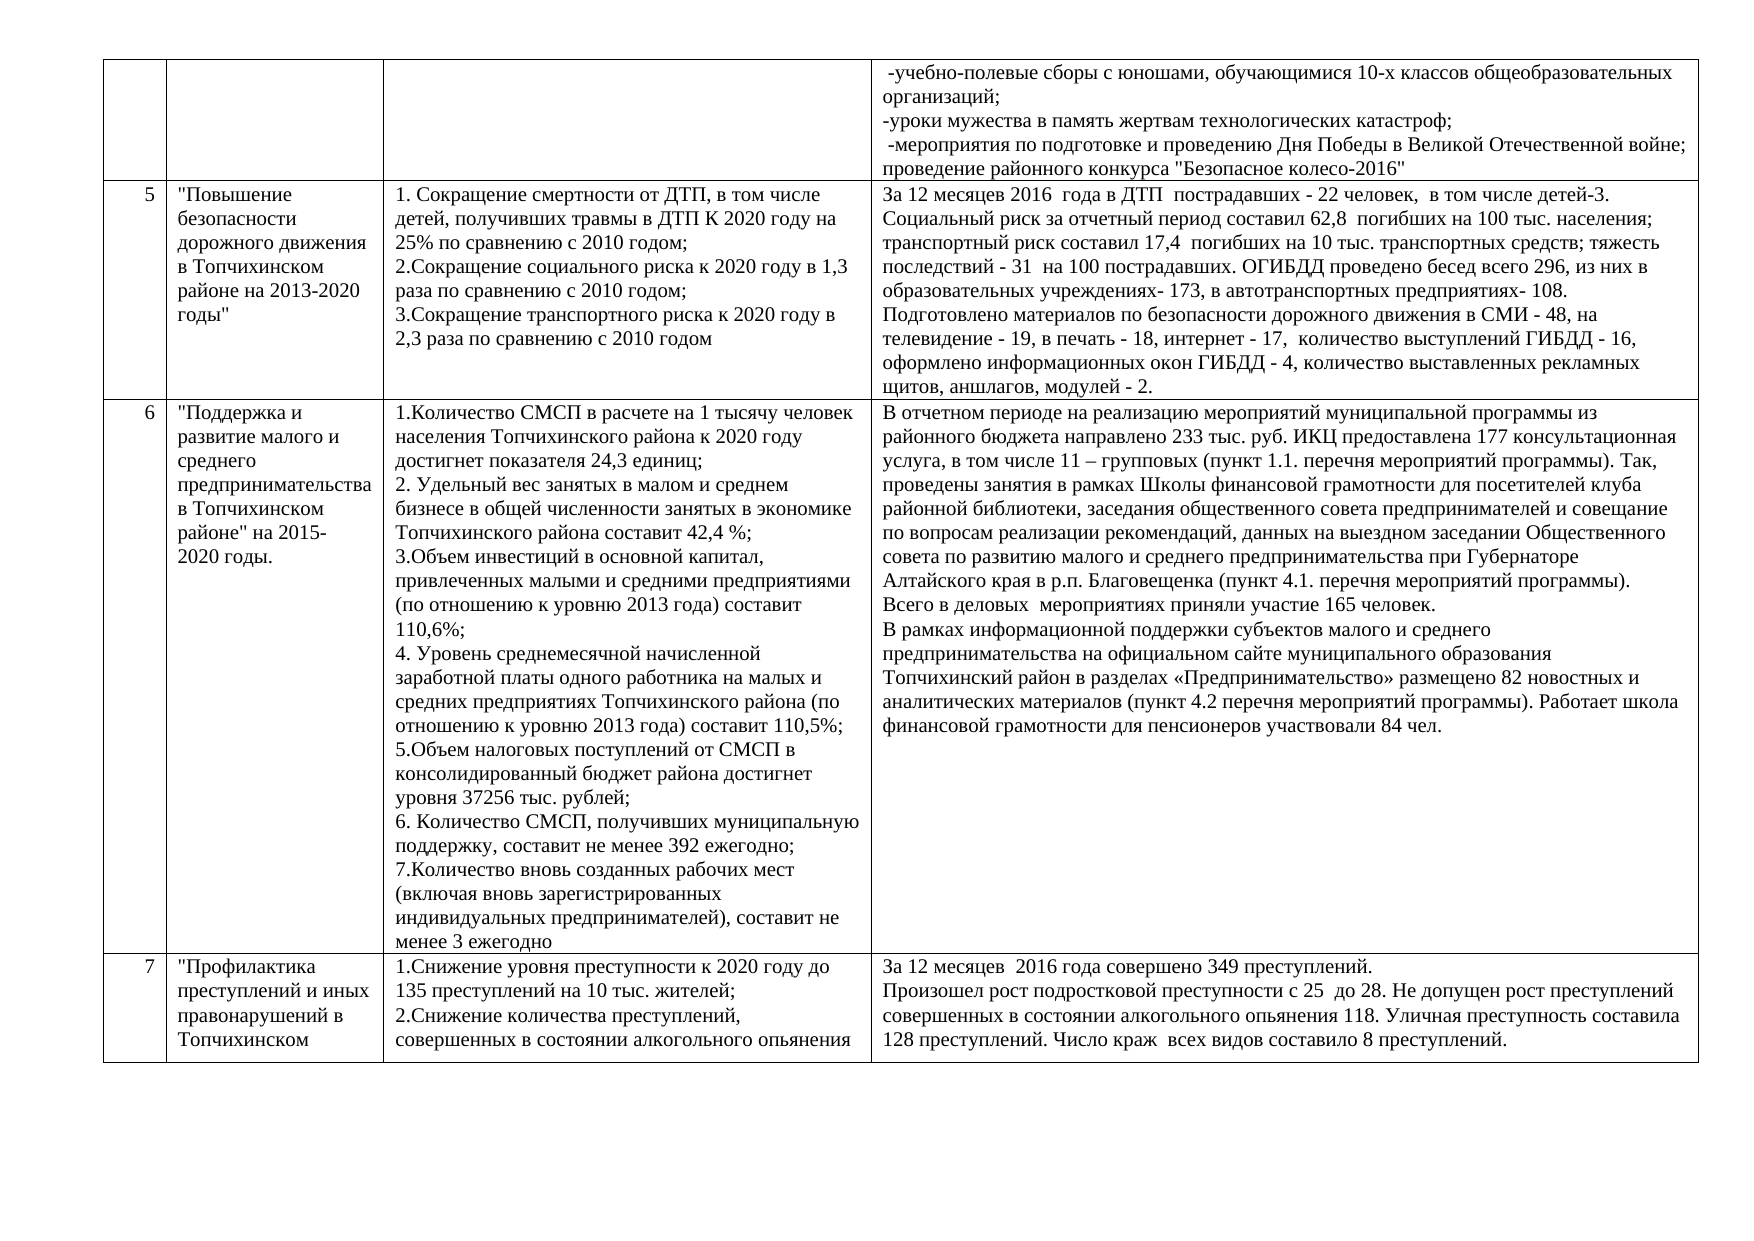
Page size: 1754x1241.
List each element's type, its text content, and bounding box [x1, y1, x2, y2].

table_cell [167, 60, 383, 180]
table_cell 5 [104, 181, 166, 399]
table_cell "Поддержка и развитие малого и среднего предпринимательства в Топчихинском районе" на 2015- 2020 годы. [167, 400, 383, 953]
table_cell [384, 954, 871, 1062]
table_cell "Повышение безопасности дорожного движения в Топчихинском районе на 2013-2020 годы" [167, 181, 383, 399]
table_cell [384, 60, 871, 180]
table_cell 7 [104, 954, 166, 1062]
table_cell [167, 954, 383, 1062]
table_cell За 12 месяцев 2016 года в ДТП пострадавших - 22 человек, в том числе детей-3. Социальный риск за отчетный период составил 62,8 погибших на 100 тыс. населения; транспортный риск составил 17,4 погибших на 10 тыс. транспортных средств; тяжесть последствий - 31 на 100 пострадавших. ОГИБДД проведено бесед всего 296, из них в образовательных учреждениях- 173, в автотранспортных предприятиях- 108. Подготовлено материалов по безопасности дорожного движения в СМИ - 48, на телевидение - 19, в печать - 18, интернет - 17, количество выступлений ГИБДД - 16, оформлено информационных окон ГИБДД - 4, количество выставленных рекламных щитов, аншлагов, модулей - 2. [872, 181, 1698, 399]
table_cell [872, 60, 1698, 180]
table_cell 6 [104, 400, 166, 953]
table_cell 1. Сокращение смертности от ДТП, в том числе детей, получивших травмы в ДТП К 2020 году на 25% по сравнению с 2010 годом; 2.Сокращение социального риска к 2020 году в 1,3 раза по сравнению с 2010 годом; 3.Сокращение транспортного риска к 2020 году в 2,3 раза по сравнению с 2010 годом [384, 181, 871, 399]
table_cell В отчетном периоде на реализацию мероприятий муниципальной программы из районного бюджета направлено 233 тыс. руб. ИКЦ предоставлена 177 консультационная услуга, в том числе 11 – групповых (пункт 1.1. перечня мероприятий программы). Так, проведены занятия в рамках Школы финансовой грамотности для посетителей клуба районной библиотеки, заседания общественного совета предпринимателей и совещание по вопросам реализации рекомендаций, данных на выездном заседании Общественного совета по развитию малого и среднего предпринимательства при Губернаторе Алтайского края в р.п. Благовещенка (пункт 4.1. перечня мероприятий программы). Всего в деловых мероприятиях приняли участие 165 человек. В рамках информационной поддержки субъектов малого и среднего предпринимательства на официальном сайте муниципального образования Топчихинский район в разделах «Предпринимательство» размещено 82 новостных и аналитических материалов (пункт 4.2 перечня мероприятий программы). Работает школа финансовой грамотности для пенсионеров участвовали 84 чел. [872, 400, 1698, 953]
table_cell 4 [104, 60, 166, 180]
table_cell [872, 954, 1698, 1062]
table_cell 1.Количество СМСП в расчете на 1 тысячу человек населения Топчихинского района к 2020 году достигнет показателя 24,3 единиц; 2. Удельный вес занятых в малом и среднем бизнесе в общей численности занятых в экономике Топчихинского района составит 42,4 %; 3.Объем инвестиций в основной капитал, привлеченных малыми и средними предприятиями (по отношению к уровню 2013 года) составит 110,6%; 4. Уровень среднемесячной начисленной заработной платы одного работника на малых и средних предприятиях Топчихинского района (по отношению к уровню 2013 года) составит 110,5%; 5.Объем налоговых поступлений от СМСП в консолидированный бюджет района достигнет уровня 37256 тыс. рублей; 6. Количество СМСП, получивших муниципальную поддержку, составит не менее 392 ежегодно; 7.Количество вновь созданных рабочих мест (включая вновь зарегистрированных индивидуальных предпринимателей), составит не менее 3 ежегодно [384, 400, 871, 953]
